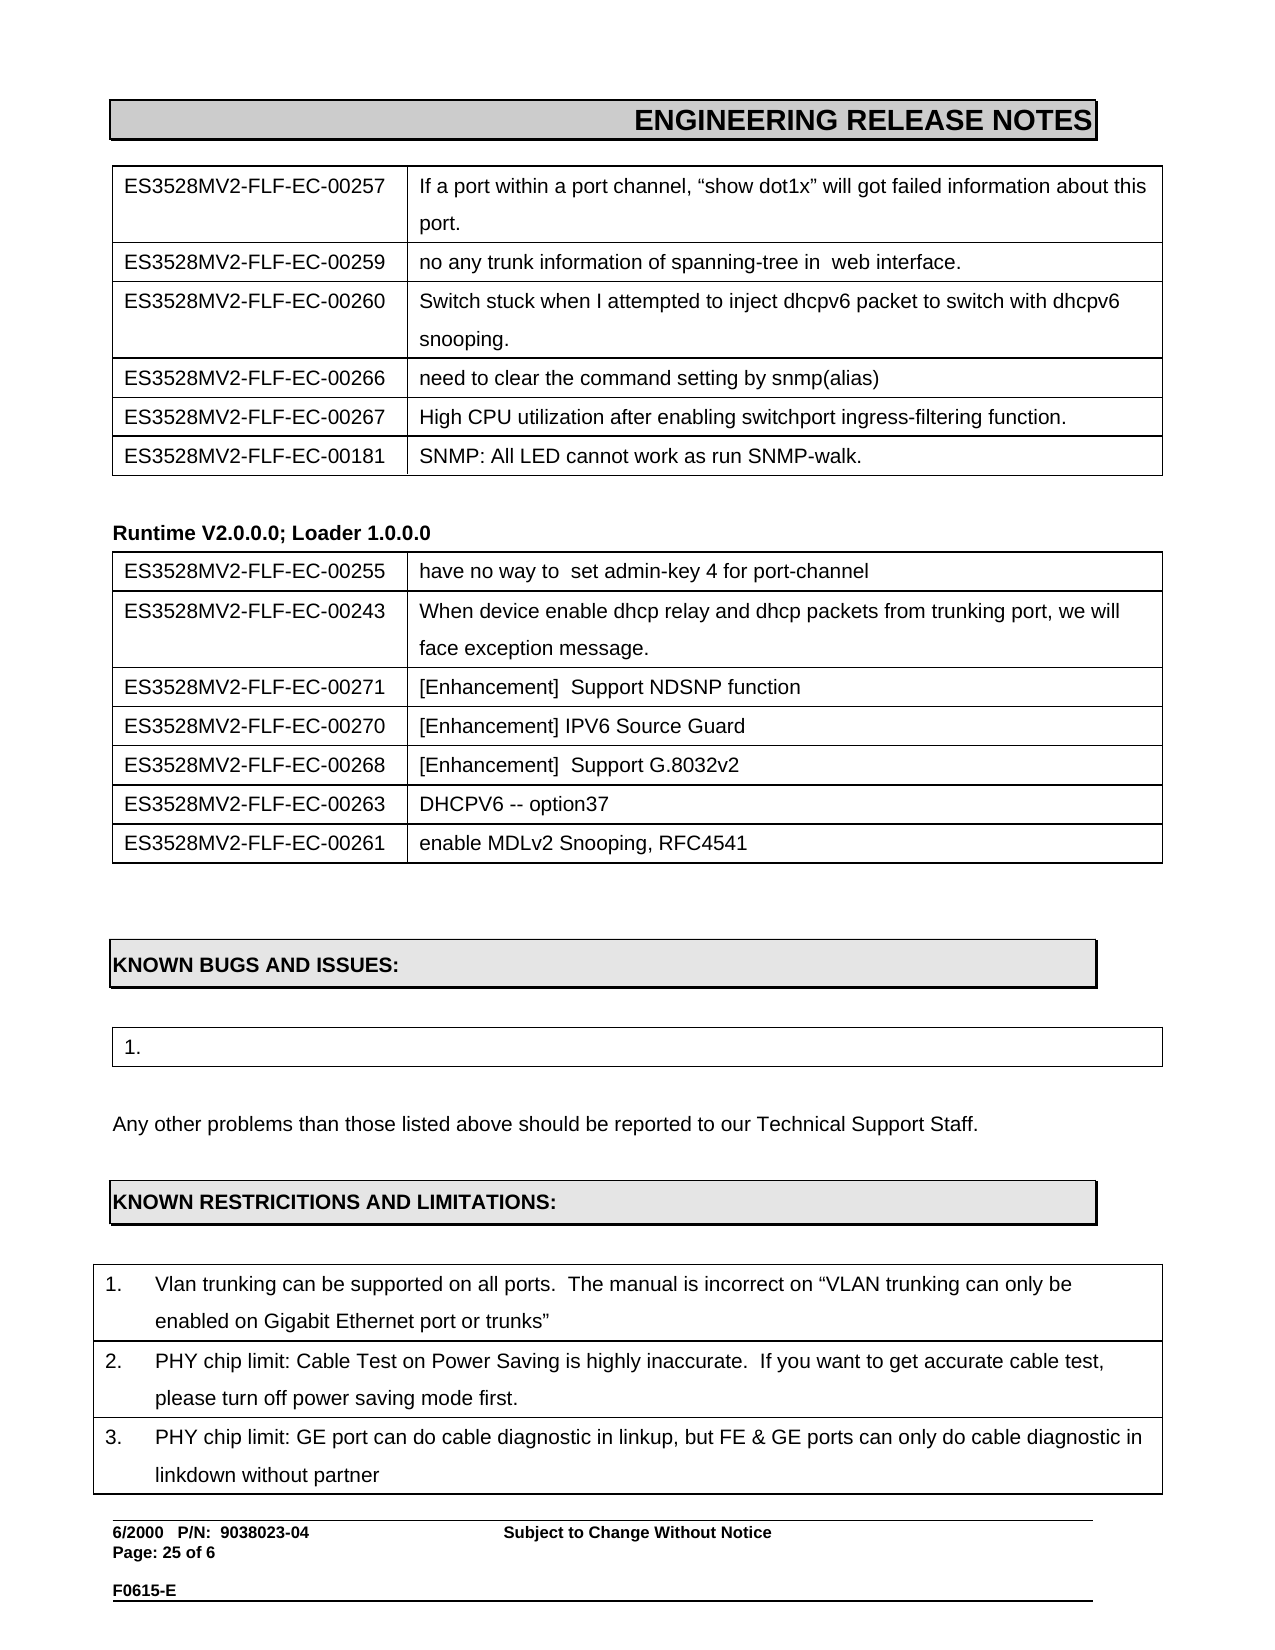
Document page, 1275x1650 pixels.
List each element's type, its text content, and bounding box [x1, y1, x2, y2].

text Any other problems than those listed above should be reported to our Technical Support Staff. [112, 1105, 1093, 1142]
table_cell ES3528MV2-FLF-EC-00261 [113, 825, 407, 862]
table_cell ES3528MV2-FLF-EC-00259 [113, 243, 407, 281]
table_cell [Enhancement] Support NDSNP function [408, 668, 1162, 706]
text Runtime V2.0.0.0; Loader 1.0.0.0 [112, 513, 1093, 551]
table_cell High CPU utilization after enabling switchport ingress-filtering function. [408, 398, 1162, 435]
table_cell SNMP: All LED cannot work as run SNMP-walk. [408, 437, 1162, 474]
table_cell ES3528MV2-FLF-EC-00271 [113, 668, 407, 706]
table_cell Switch stuck when I attempted to inject dhcpv6 packet to switch with dhcpv6 snooping. [408, 282, 1162, 357]
table_cell ES3528MV2-FLF-EC-00263 [113, 786, 407, 823]
table_cell ES3528MV2-FLF-EC-00266 [113, 359, 407, 396]
table_cell ES3528MV2-FLF-EC-00260 [113, 282, 407, 357]
table_header Vlan trunking can be supported on all ports. The manual is incorrect on “VLAN trunking can only be enabled on Gigabit Ethernet port or trunks” [94, 1265, 1162, 1340]
text Known Bugs and Issues: [111, 940, 1095, 986]
table_cell ES3528MV2-FLF-EC-00243 [113, 592, 407, 667]
table_cell PHY chip limit: Cable Test on Power Saving is highly inaccurate. If you want to get accurate cable test, please turn off power saving mode first. [94, 1342, 1162, 1417]
table_cell [Enhancement] Support G.8032v2 [408, 746, 1162, 784]
table_cell ES3528MV2-FLF-EC-00270 [113, 707, 407, 745]
table_header [113, 1028, 1162, 1066]
table_cell ES3528MV2-FLF-EC-00181 [113, 437, 407, 474]
table_cell PHY chip limit: GE port can do cable diagnostic in linkup, but FE & GE ports can only do cable diagnostic in linkdown without partner [94, 1418, 1162, 1493]
table_cell [Enhancement] IPV6 Source Guard [408, 707, 1162, 745]
table_cell enable MDLv2 Snooping, RFC4541 [408, 825, 1162, 862]
table_cell ES3528MV2-FLF-EC-00268 [113, 746, 407, 784]
table_header have no way to set admin-key 4 for port-channel [408, 553, 1162, 590]
table_cell When device enable dhcp relay and dhcp packets from trunking port, we will face exception message. [408, 592, 1162, 667]
table_cell need to clear the command setting by snmp(alias) [408, 359, 1162, 396]
text Known RESTRICITIONS AND Limitations: [111, 1181, 1095, 1223]
table_header ES3528MV2-FLF-EC-00255 [113, 553, 407, 590]
table_cell no any trunk information of spanning-tree in web interface. [408, 243, 1162, 281]
table_cell ES3528MV2-FLF-EC-00257 [113, 167, 407, 242]
table_cell If a port within a port channel, “show dot1x” will got failed information about this port. [408, 167, 1162, 242]
table_cell DHCPV6 -- option37 [408, 786, 1162, 823]
table_cell ES3528MV2-FLF-EC-00267 [113, 398, 407, 435]
